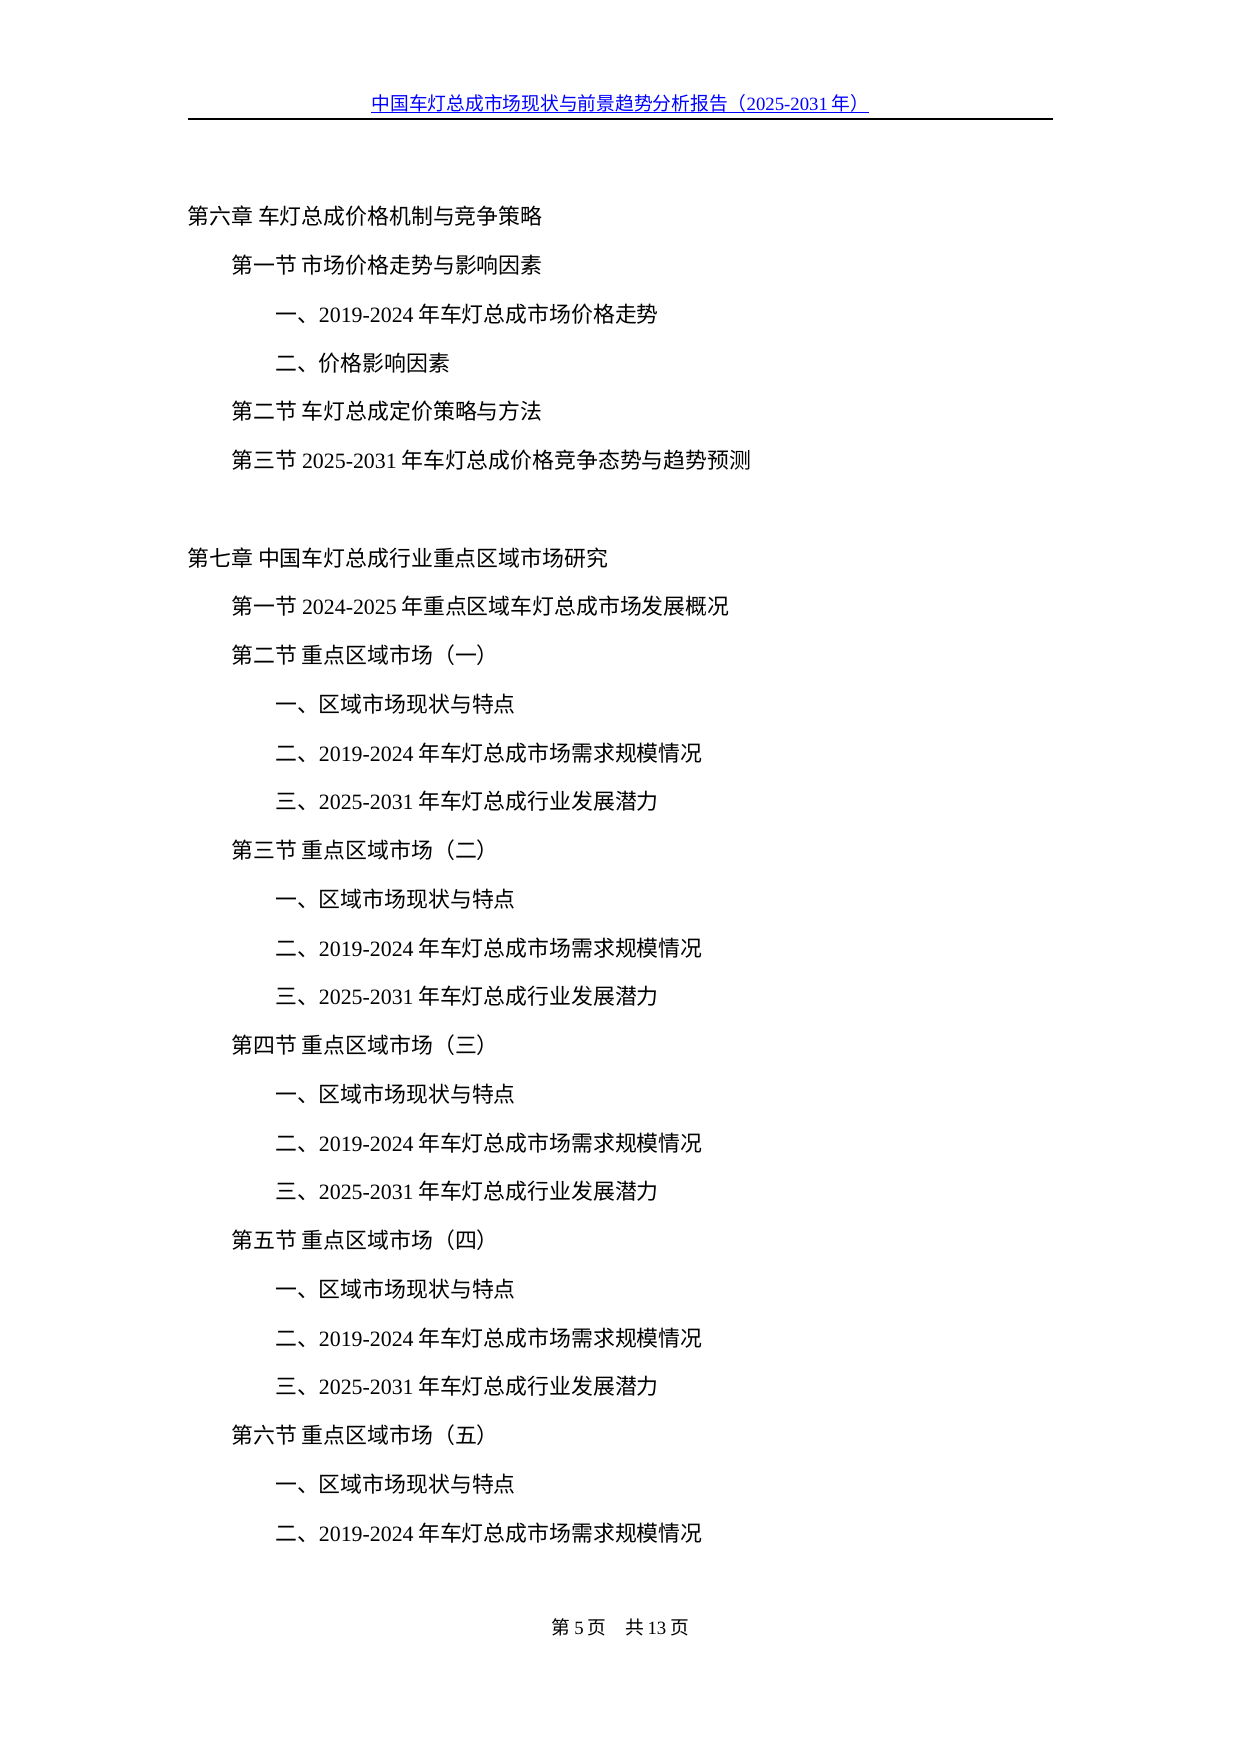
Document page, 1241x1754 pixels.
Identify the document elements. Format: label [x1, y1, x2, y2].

text [187, 150, 1053, 1548]
